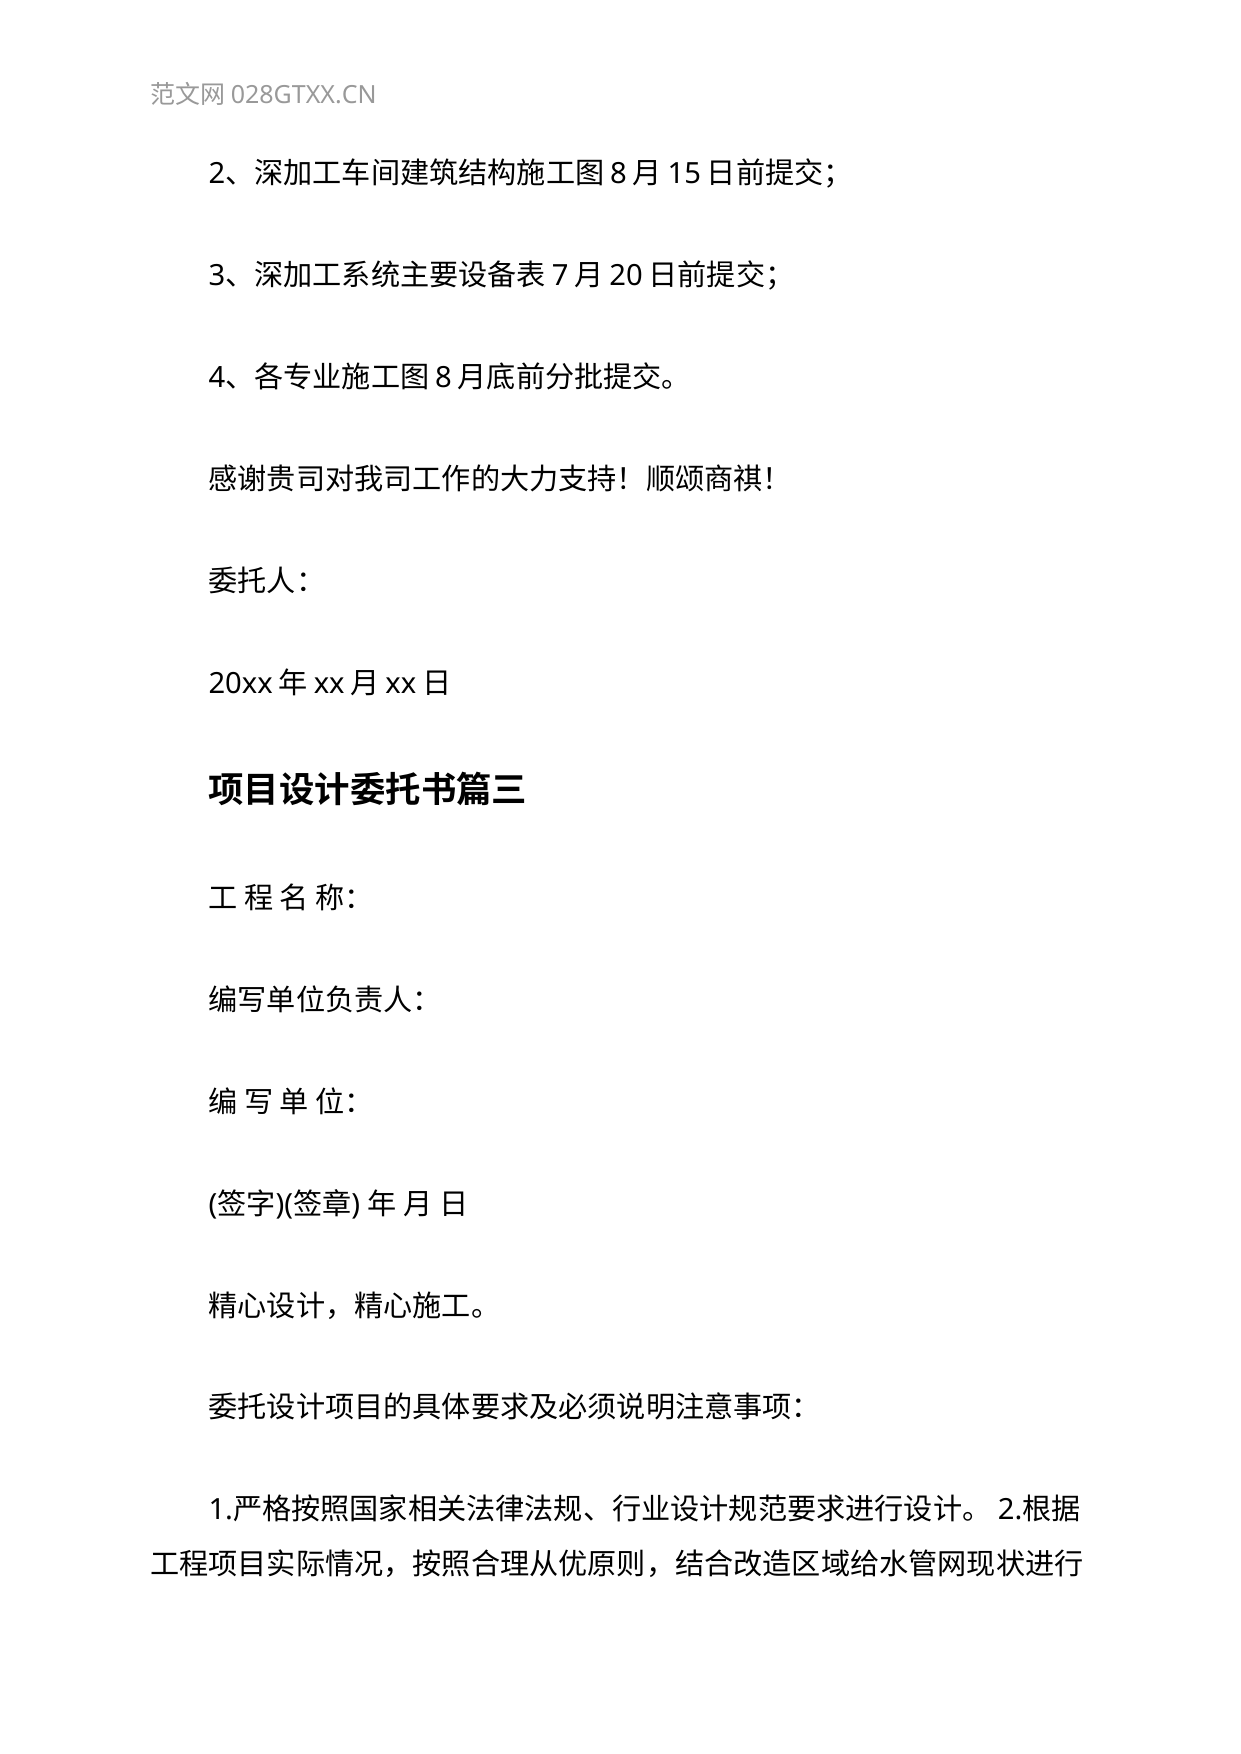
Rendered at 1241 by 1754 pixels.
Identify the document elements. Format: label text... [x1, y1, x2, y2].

text 编 写 单 位： [150, 1078, 1090, 1121]
text 3、深加工系统主要设备表7月20日前提交； [150, 252, 1090, 294]
text 感谢贵司对我司工作的大力支持！顺颂商祺！ [150, 456, 1090, 498]
text 精心设计，精心施工。 [150, 1282, 1090, 1324]
text 工 程 名 称： [150, 875, 1090, 917]
text 项目设计委托书篇三 [150, 761, 1090, 813]
text 委托人： [150, 558, 1090, 600]
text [150, 1486, 1090, 1583]
text 委托设计项目的具体要求及必须说明注意事项： [150, 1384, 1090, 1426]
text (签字)(签章) 年 月 日 [150, 1180, 1090, 1223]
text 20xx年xx月xx日 [150, 659, 1090, 702]
text 2、深加工车间建筑结构施工图8月15日前提交； [150, 150, 1090, 192]
text 编写单位负责人： [150, 977, 1090, 1019]
text 4、各专业施工图8月底前分批提交。 [150, 354, 1090, 396]
